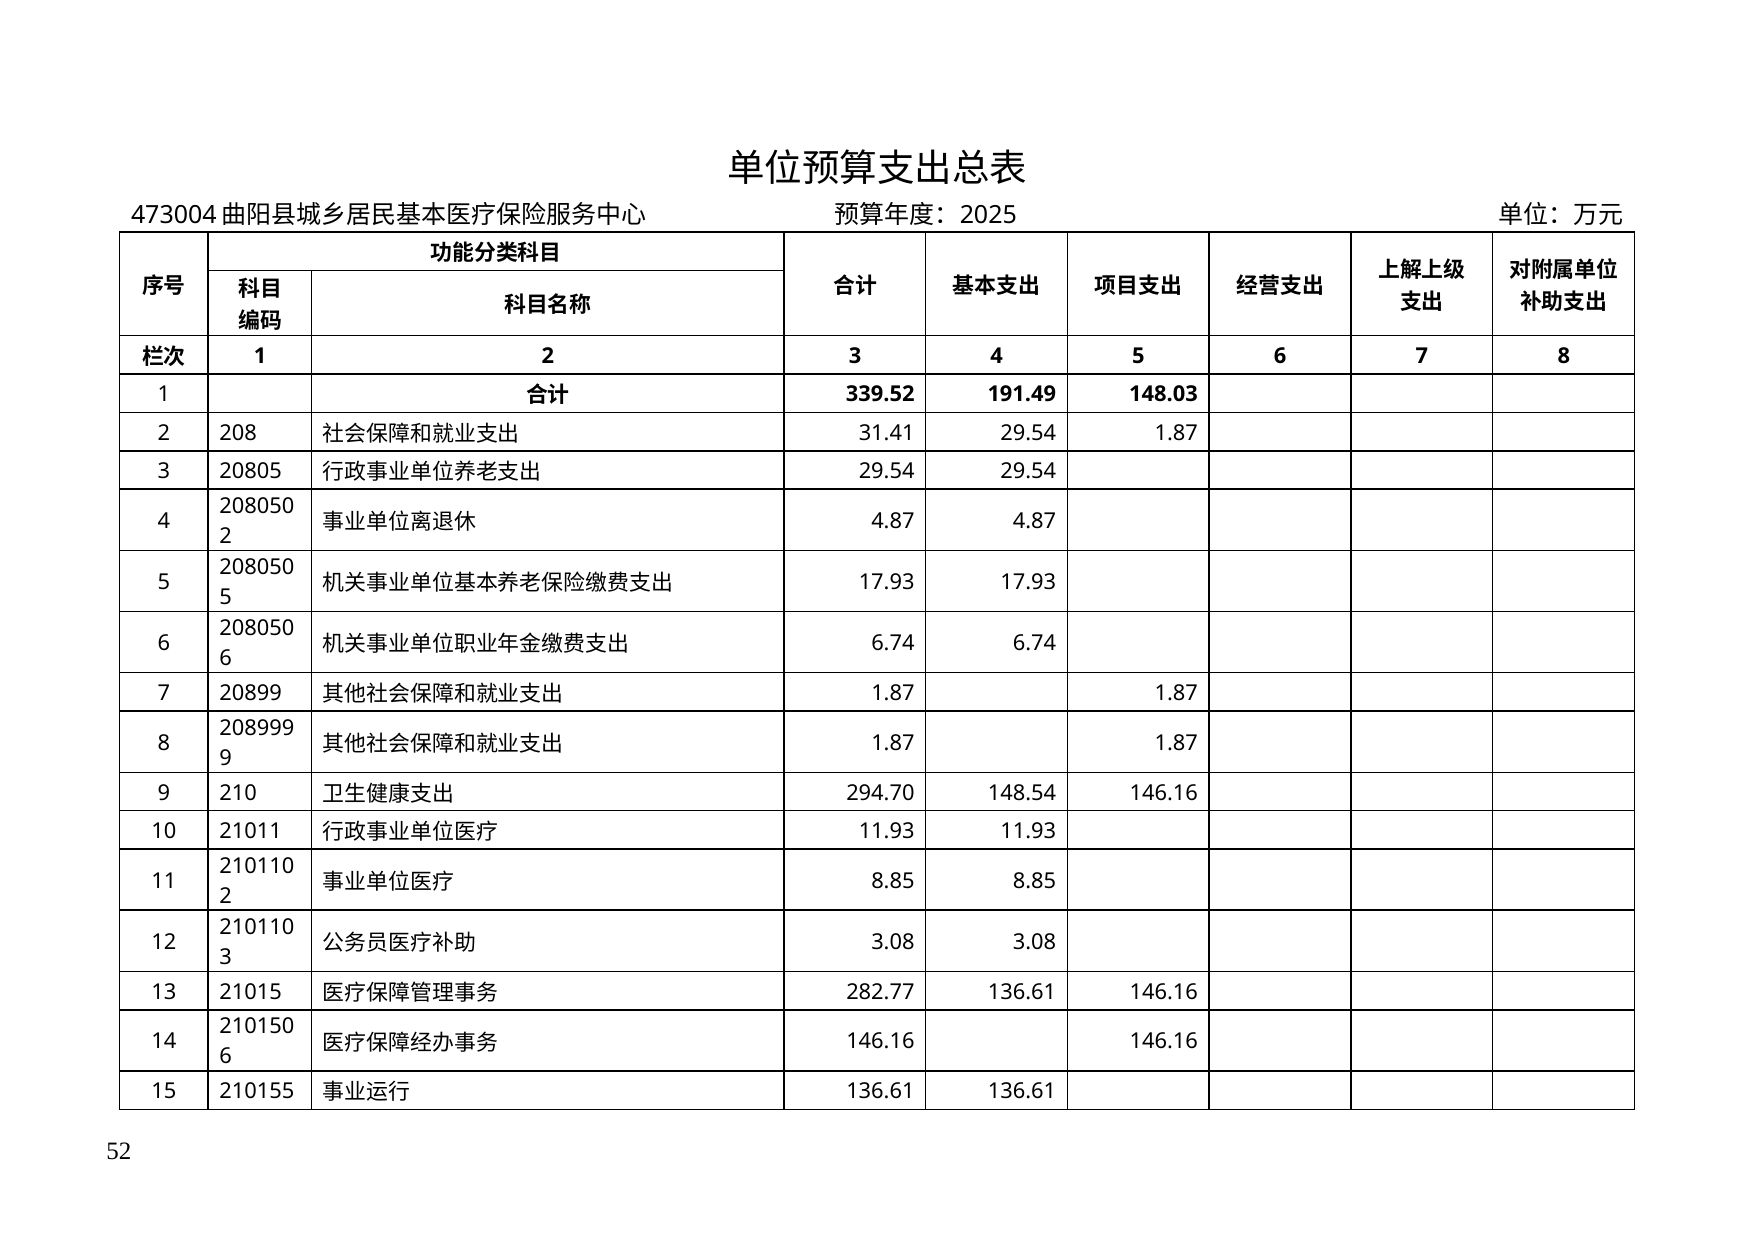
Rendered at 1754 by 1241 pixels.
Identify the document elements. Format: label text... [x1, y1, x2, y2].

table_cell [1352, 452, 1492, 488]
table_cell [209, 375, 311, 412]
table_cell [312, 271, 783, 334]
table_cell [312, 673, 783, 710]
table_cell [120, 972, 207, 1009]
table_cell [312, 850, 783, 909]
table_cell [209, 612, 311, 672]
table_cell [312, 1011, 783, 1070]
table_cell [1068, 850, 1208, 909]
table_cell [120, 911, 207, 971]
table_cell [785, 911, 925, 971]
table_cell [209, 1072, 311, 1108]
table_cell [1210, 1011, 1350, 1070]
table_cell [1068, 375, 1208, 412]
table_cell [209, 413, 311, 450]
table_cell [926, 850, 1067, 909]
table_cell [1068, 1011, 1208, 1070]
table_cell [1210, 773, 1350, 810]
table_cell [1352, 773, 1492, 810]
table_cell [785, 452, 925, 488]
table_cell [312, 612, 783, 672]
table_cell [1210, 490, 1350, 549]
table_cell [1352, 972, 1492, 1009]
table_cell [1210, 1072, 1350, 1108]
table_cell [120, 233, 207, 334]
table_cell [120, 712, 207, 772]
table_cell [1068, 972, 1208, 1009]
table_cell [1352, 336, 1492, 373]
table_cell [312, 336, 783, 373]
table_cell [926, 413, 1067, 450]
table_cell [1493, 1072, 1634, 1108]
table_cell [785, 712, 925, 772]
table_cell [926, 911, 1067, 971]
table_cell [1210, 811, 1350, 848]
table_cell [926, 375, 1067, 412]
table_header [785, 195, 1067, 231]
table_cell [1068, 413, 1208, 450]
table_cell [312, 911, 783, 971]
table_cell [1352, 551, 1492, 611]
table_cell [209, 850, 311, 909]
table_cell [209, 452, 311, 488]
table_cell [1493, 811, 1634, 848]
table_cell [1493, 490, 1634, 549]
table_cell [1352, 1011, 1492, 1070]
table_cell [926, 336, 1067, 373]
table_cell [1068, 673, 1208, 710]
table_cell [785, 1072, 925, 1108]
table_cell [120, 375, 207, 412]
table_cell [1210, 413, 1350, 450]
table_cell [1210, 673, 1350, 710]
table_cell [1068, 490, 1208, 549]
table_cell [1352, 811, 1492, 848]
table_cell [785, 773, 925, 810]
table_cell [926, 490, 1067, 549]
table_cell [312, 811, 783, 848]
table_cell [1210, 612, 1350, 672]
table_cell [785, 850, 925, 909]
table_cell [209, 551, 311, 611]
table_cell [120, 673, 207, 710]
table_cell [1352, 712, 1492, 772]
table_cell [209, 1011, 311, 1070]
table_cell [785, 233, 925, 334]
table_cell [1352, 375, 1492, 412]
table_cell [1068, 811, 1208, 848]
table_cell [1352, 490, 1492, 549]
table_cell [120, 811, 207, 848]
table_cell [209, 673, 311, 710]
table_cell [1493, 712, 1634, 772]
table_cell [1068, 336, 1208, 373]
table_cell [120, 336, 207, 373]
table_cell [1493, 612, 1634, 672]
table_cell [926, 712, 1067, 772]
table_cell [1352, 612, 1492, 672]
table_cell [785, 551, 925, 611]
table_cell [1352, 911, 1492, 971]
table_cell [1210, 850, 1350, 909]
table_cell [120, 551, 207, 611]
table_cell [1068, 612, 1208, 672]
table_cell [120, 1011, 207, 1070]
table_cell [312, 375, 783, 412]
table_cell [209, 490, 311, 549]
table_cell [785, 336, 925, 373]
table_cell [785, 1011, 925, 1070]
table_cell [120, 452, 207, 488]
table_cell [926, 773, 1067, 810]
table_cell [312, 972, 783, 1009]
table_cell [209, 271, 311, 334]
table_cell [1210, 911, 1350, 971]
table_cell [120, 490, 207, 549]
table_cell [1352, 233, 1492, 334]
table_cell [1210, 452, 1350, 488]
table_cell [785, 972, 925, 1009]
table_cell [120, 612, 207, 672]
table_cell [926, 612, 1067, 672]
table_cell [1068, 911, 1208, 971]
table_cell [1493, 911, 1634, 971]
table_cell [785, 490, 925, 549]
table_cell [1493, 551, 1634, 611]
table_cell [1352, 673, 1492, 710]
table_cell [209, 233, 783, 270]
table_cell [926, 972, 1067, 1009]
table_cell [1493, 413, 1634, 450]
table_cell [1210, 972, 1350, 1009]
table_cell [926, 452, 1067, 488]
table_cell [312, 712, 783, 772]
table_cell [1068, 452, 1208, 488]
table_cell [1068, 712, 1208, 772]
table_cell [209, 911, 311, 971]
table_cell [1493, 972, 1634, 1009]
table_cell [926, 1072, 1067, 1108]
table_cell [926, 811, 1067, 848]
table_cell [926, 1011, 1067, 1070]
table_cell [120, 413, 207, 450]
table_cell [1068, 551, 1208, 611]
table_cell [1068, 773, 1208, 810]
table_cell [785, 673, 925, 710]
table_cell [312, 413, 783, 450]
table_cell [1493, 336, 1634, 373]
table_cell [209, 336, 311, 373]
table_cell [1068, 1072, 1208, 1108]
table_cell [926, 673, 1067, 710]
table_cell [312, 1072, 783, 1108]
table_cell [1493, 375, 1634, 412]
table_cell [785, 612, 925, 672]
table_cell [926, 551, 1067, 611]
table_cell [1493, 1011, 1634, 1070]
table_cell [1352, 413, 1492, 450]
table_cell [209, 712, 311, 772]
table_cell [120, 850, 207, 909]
text 单位预算支出总表 [106, 142, 1648, 193]
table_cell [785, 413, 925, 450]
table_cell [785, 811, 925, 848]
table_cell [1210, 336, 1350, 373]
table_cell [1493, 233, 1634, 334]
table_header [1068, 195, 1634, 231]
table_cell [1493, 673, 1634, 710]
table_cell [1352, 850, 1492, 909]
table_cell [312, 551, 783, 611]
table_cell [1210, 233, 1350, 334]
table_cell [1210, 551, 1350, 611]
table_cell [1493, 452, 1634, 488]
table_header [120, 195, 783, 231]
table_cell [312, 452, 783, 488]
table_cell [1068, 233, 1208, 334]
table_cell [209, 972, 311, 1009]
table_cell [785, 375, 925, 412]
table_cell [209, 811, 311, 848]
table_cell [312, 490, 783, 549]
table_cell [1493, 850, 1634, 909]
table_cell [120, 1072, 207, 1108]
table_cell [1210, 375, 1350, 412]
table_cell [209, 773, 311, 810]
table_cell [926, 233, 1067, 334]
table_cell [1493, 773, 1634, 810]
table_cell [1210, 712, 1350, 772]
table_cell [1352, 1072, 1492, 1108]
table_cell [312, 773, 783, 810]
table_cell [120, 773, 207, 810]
